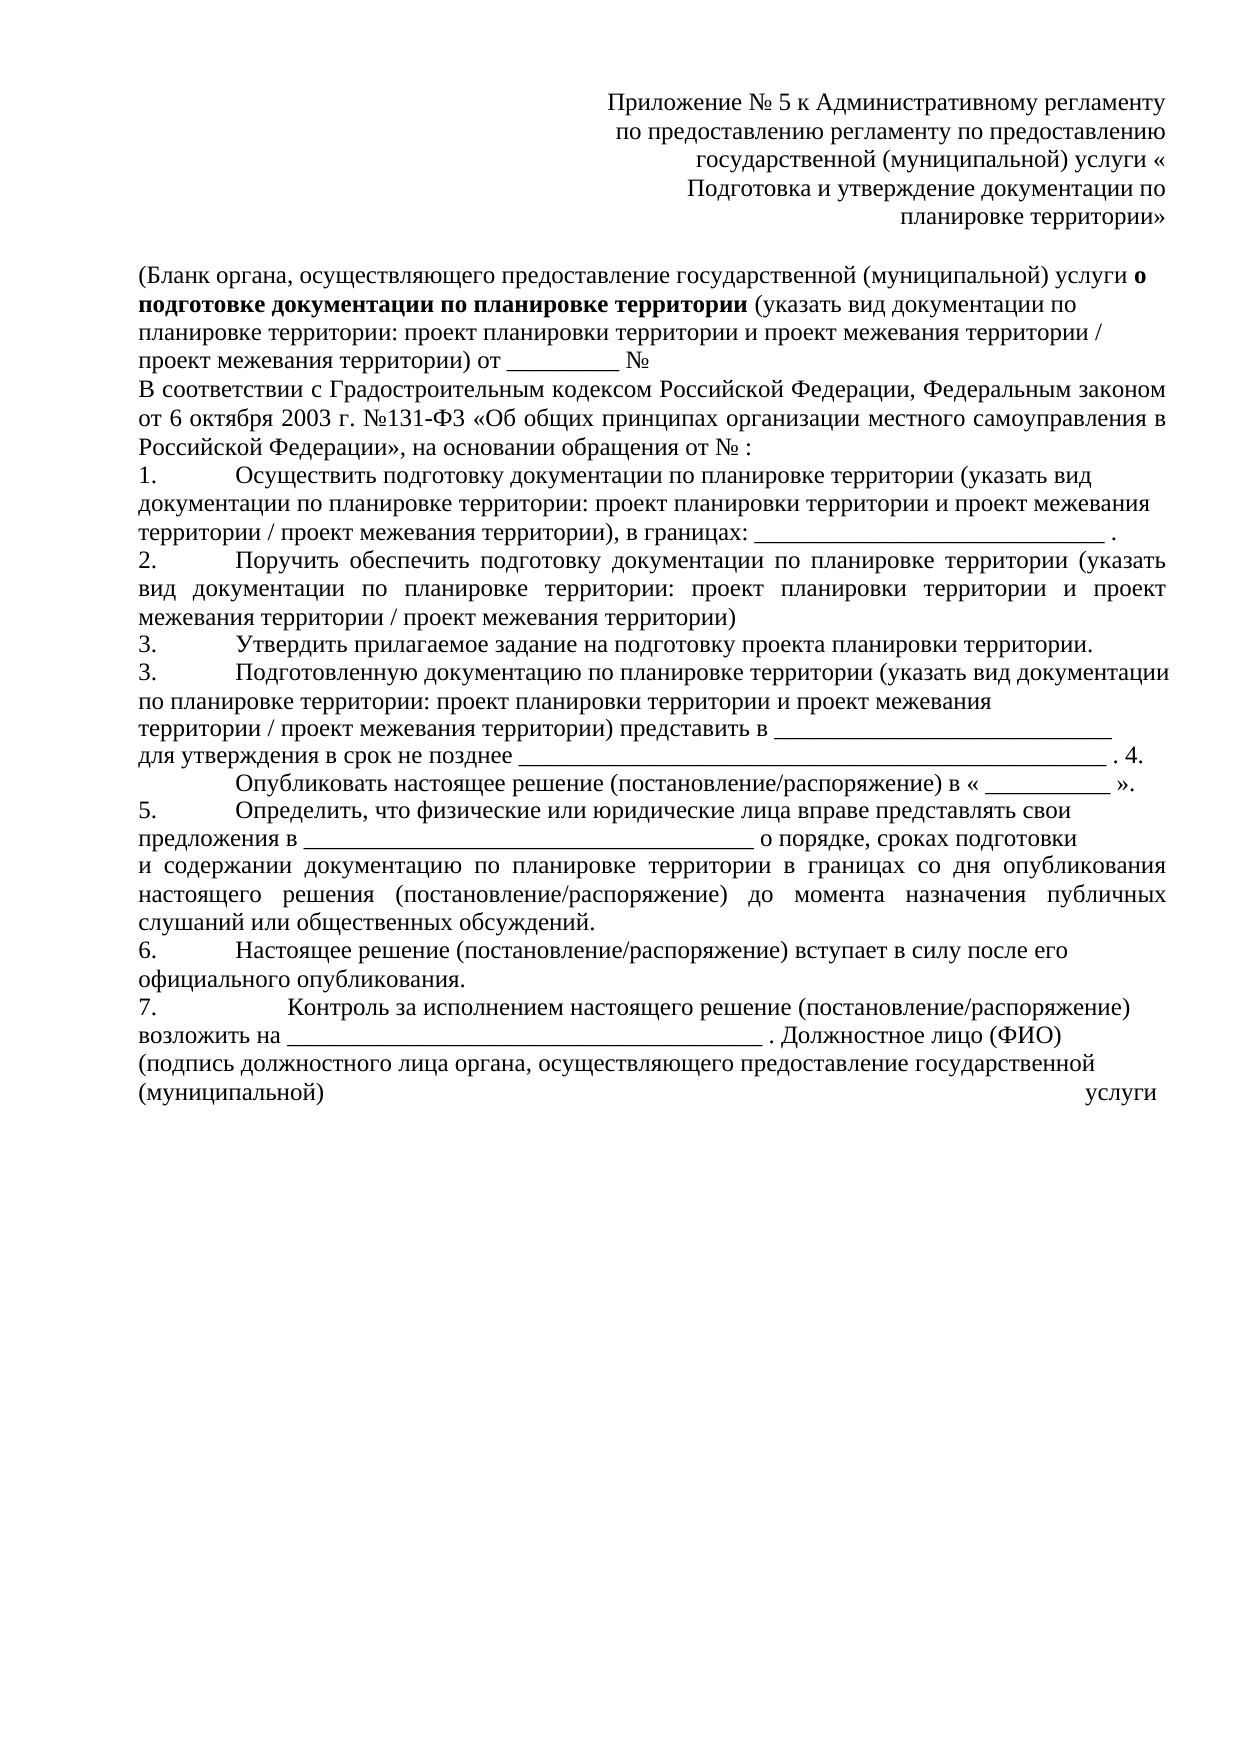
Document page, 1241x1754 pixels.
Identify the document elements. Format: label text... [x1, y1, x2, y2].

text 7. Контроль за исполнением настоящего решение (постановление/распоряжение) возложить на ______________________________________ . Должностное лицо (ФИО) [138, 992, 1133, 1049]
text В соответствии с Градостроительным кодексом Российской Федерации, Федеральным законом от 6 октября 2003 г. №131-Ф3 «Об общих принципах организации местного самоуправления в Российской Федерации», на основании обращения от № : [138, 374, 1167, 461]
text и содержании документацию по планировке территории в границах со дня опубликования настоящего решения (постановление/распоряжение) до момента назначения публичных слушаний или общественных обсуждений. [138, 851, 1167, 936]
text (подпись должностного лица органа, осуществляющего предоставление государственной (муниципальной) услуги [138, 1049, 1171, 1106]
text 3. Подготовленную документацию по планировке территории (указать вид документации по планировке территории: проект планировки территории и проект межевания [138, 658, 1172, 714]
text 3. Утвердить прилагаемое задание на подготовку проекта планировки территории. [138, 630, 1168, 658]
text 1. Осуществить подготовку документации по планировке территории (указать вид документации по планировке территории: проект планировки территории и проект межевания территории / проект межевания территории), в границах: ____________________________ . [138, 461, 1171, 546]
text 2. Поручить обеспечить подготовку документации по планировке территории (указать вид документации по планировке территории: проект планировки территории и проект межевания территории / проект межевания территории) [138, 546, 1167, 630]
text (Бланк органа, осуществляющего предоставление государственной (муниципальной) услуги о подготовке документации по планировке территории (указать вид документации по планировке территории: проект планировки территории и проект межевания территории / проект межевания территории) от _________ № [138, 261, 1153, 374]
text Приложение № 5 к Административному регламенту по предоставлению регламенту по предоставлению государственной (муниципальной) услуги « Подготовка и утверждение документации по планировке территории» [600, 88, 1166, 230]
text территории / проект межевания территории) представить в ___________________________ для утверждения в срок не позднее _______________________________________________ . 4. Опубликовать настоящее решение (постановление/распоряжение) в « __________ ». 5. Определить, что физические или юридические лица вправе представлять свои предложения в ____________________________________ о порядке, сроках подготовки [138, 714, 1145, 851]
text 6. Настоящее решение (постановление/распоряжение) вступает в силу после его официального опубликования. [138, 936, 1171, 992]
